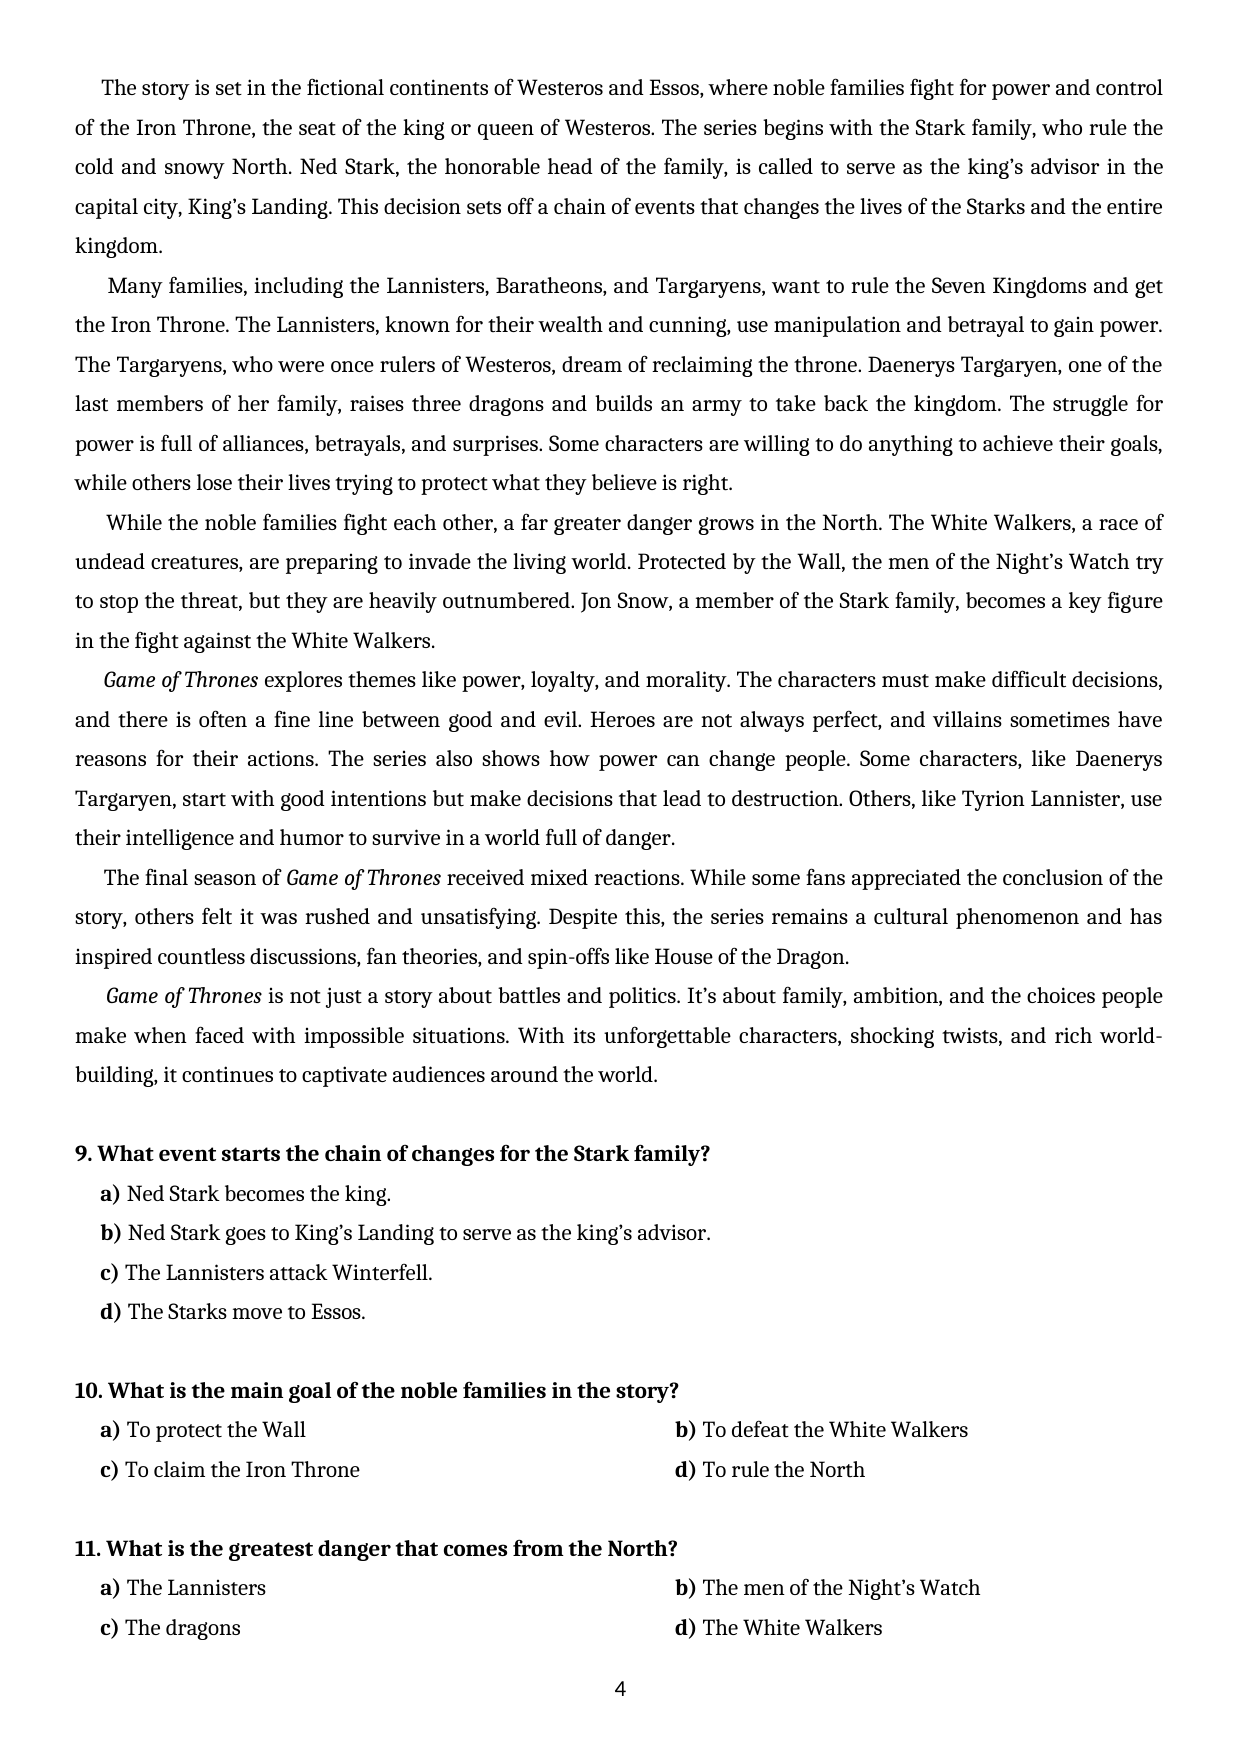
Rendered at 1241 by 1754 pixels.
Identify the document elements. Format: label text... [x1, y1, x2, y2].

subtitle The final season of Game of Thrones received mixed reactions. While some fans appreciated the conclusion of the story, others felt it was rushed and unsatisfying. Despite this, the series remains a cultural phenomenon and has inspired countless discussions, fan theories, and spin-offs like House of the Dragon. [75, 864, 1165, 970]
text 11. What is the greatest danger that comes from the North? a) The Lannisters b) The men of the Night’s Watch c) The dragons d) The White Walkers [75, 1536, 1165, 1641]
subtitle While the noble families fight each other, a far greater danger grows in the North. The White Walkers, a race of undead creatures, are preparing to invade the living world. Protected by the Wall, the men of the Night’s Watch try to stop the threat, but they are heavily outnumbered. Jon Snow, a member of the Stark family, becomes a key figure in the fight against the White Walkers. [75, 509, 1165, 654]
subtitle The story is set in the fictional continents of Westeros and Essos, where noble families fight for power and control of the Iron Throne, the seat of the king or queen of Westeros. The series begins with the Stark family, who rule the cold and snowy North. Ned Stark, the honorable head of the family, is called to serve as the king’s advisor in the capital city, King’s Landing. This decision sets off a chain of events that changes the lives of the Starks and the entire kingdom. [75, 75, 1165, 259]
subtitle Many families, including the Lannisters, Baratheons, and Targaryens, want to rule the Seven Kingdoms and get the Iron Throne. The Lannisters, known for their wealth and cunning, use manipulation and betrayal to gain power. The Targaryens, who were once rulers of Westeros, dream of reclaiming the throne. Daenerys Targaryen, one of the last members of her family, raises three dragons and builds an army to take back the kingdom. The struggle for power is full of alliances, betrayals, and surprises. Some characters are willing to do anything to achieve their goals, while others lose their lives trying to protect what they believe is right. [75, 272, 1165, 496]
subtitle Game of Thrones explores themes like power, loyalty, and morality. The characters must make difficult decisions, and there is often a fine line between good and evil. Heroes are not always perfect, and villains sometimes have reasons for their actions. The series also shows how power can change people. Some characters, like Daenerys Targaryen, start with good intentions but make decisions that lead to destruction. Others, like Tyrion Lannister, use their intelligence and humor to survive in a world full of danger. [75, 667, 1165, 851]
subtitle Game of Thrones is not just a story about battles and politics. It’s about family, ambition, and the choices people make when faced with impossible situations. With its unforgettable characters, shocking twists, and rich world-building, it continues to captivate audiences around the world. [75, 983, 1165, 1088]
text 9. What event starts the chain of changes for the Stark family? a) Ned Stark becomes the king. b) Ned Stark goes to King’s Landing to serve as the king’s advisor. c) The Lannisters attack Winterfell. d) The Starks move to Essos. [75, 1141, 1165, 1325]
text 10. What is the main goal of the noble families in the story? a) To protect the Wall b) To defeat the White Walkers c) To claim the Iron Throne d) To rule the North [75, 1378, 1165, 1483]
